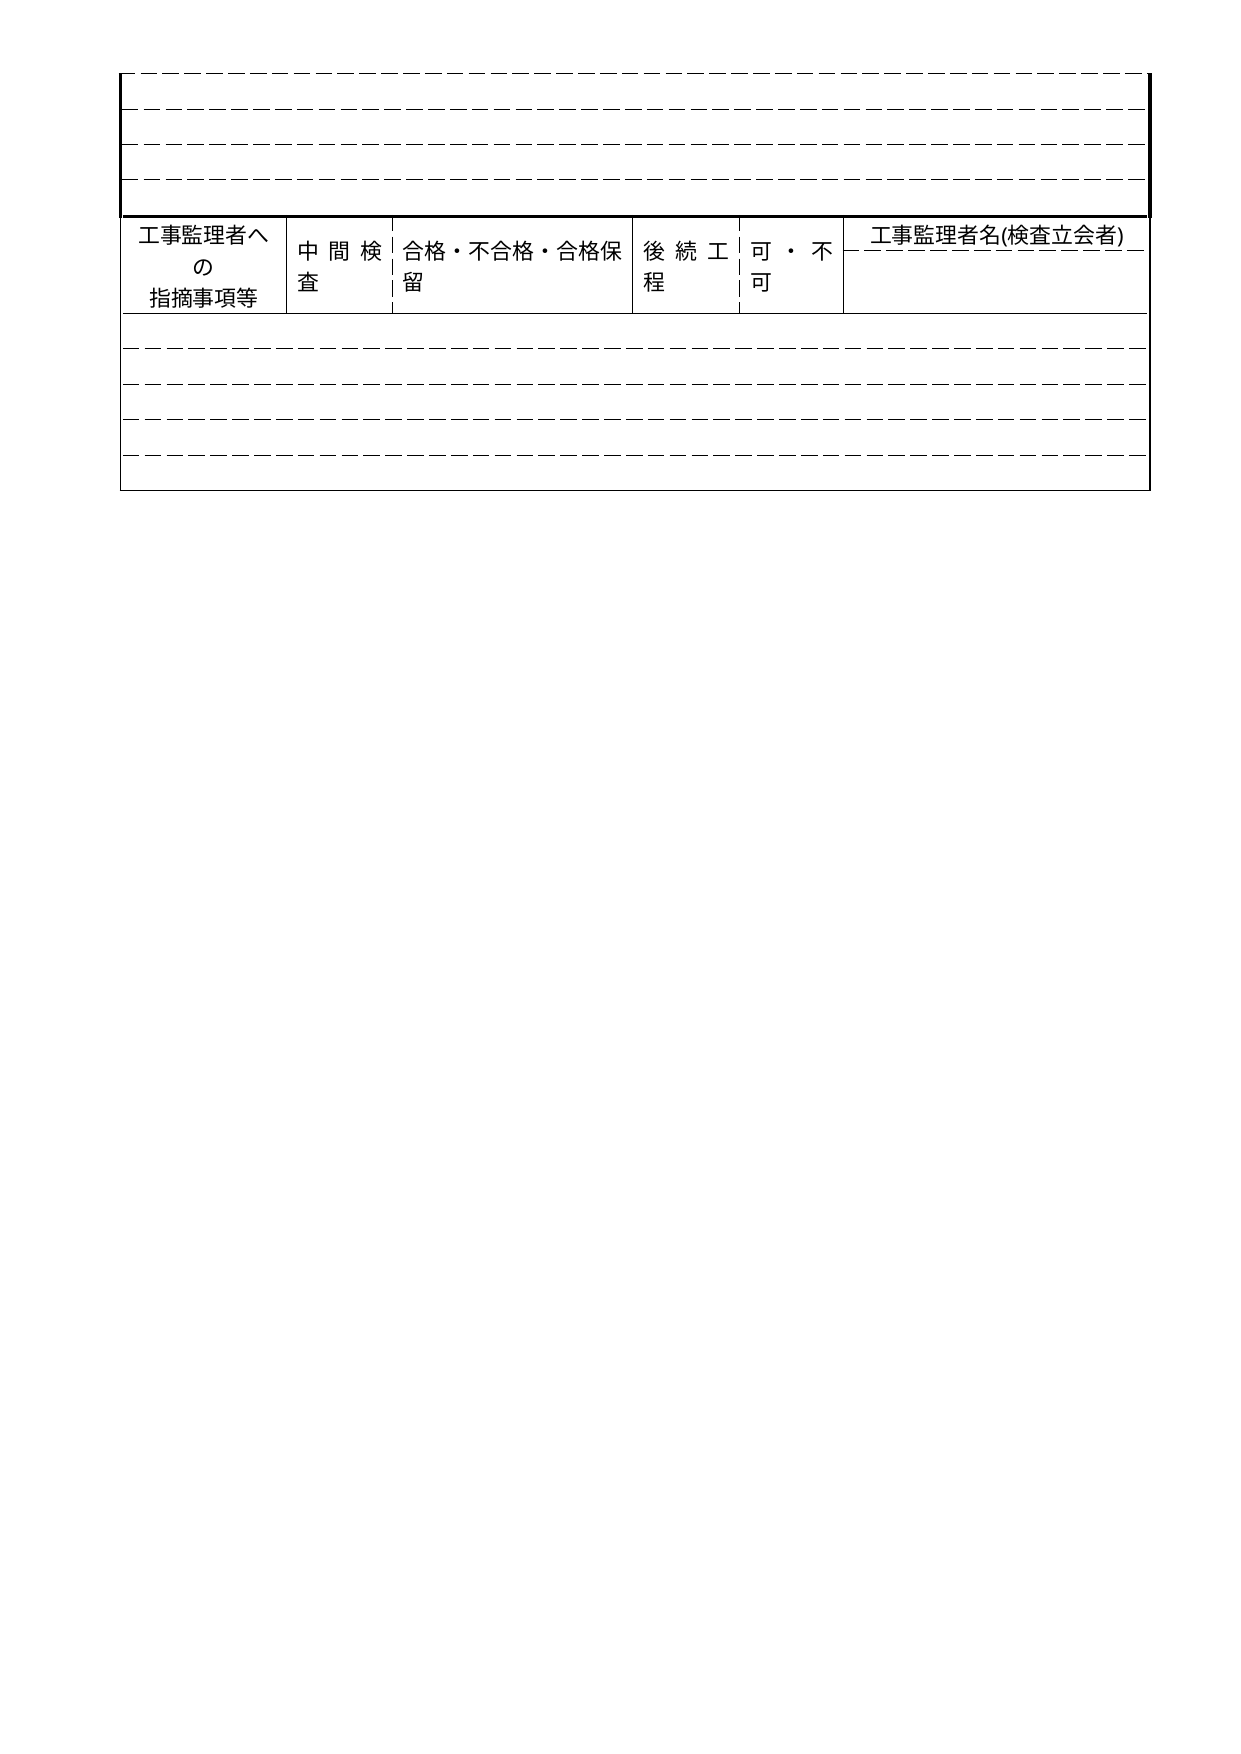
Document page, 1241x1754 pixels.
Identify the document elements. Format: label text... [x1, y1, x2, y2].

table_cell 工事監理者名(検査立会者) [844, 215, 1149, 250]
table_cell [844, 250, 1149, 313]
table_cell 後続工程 [633, 218, 739, 313]
table_cell [121, 384, 1149, 419]
table_cell [121, 348, 1149, 384]
table_cell 合格・不合格・合格保留 [392, 218, 632, 313]
table_cell [121, 313, 1149, 348]
table_cell [121, 455, 1149, 490]
table_cell [122, 109, 1148, 144]
table_cell 工事監理者への 指摘事項等 [121, 216, 286, 313]
table_cell 中間検査 [287, 218, 392, 313]
table_cell [121, 419, 1149, 454]
table_cell [122, 73, 1148, 108]
table_cell [122, 179, 1148, 215]
table_cell [122, 144, 1148, 179]
table_cell 可・不可 [739, 218, 843, 313]
